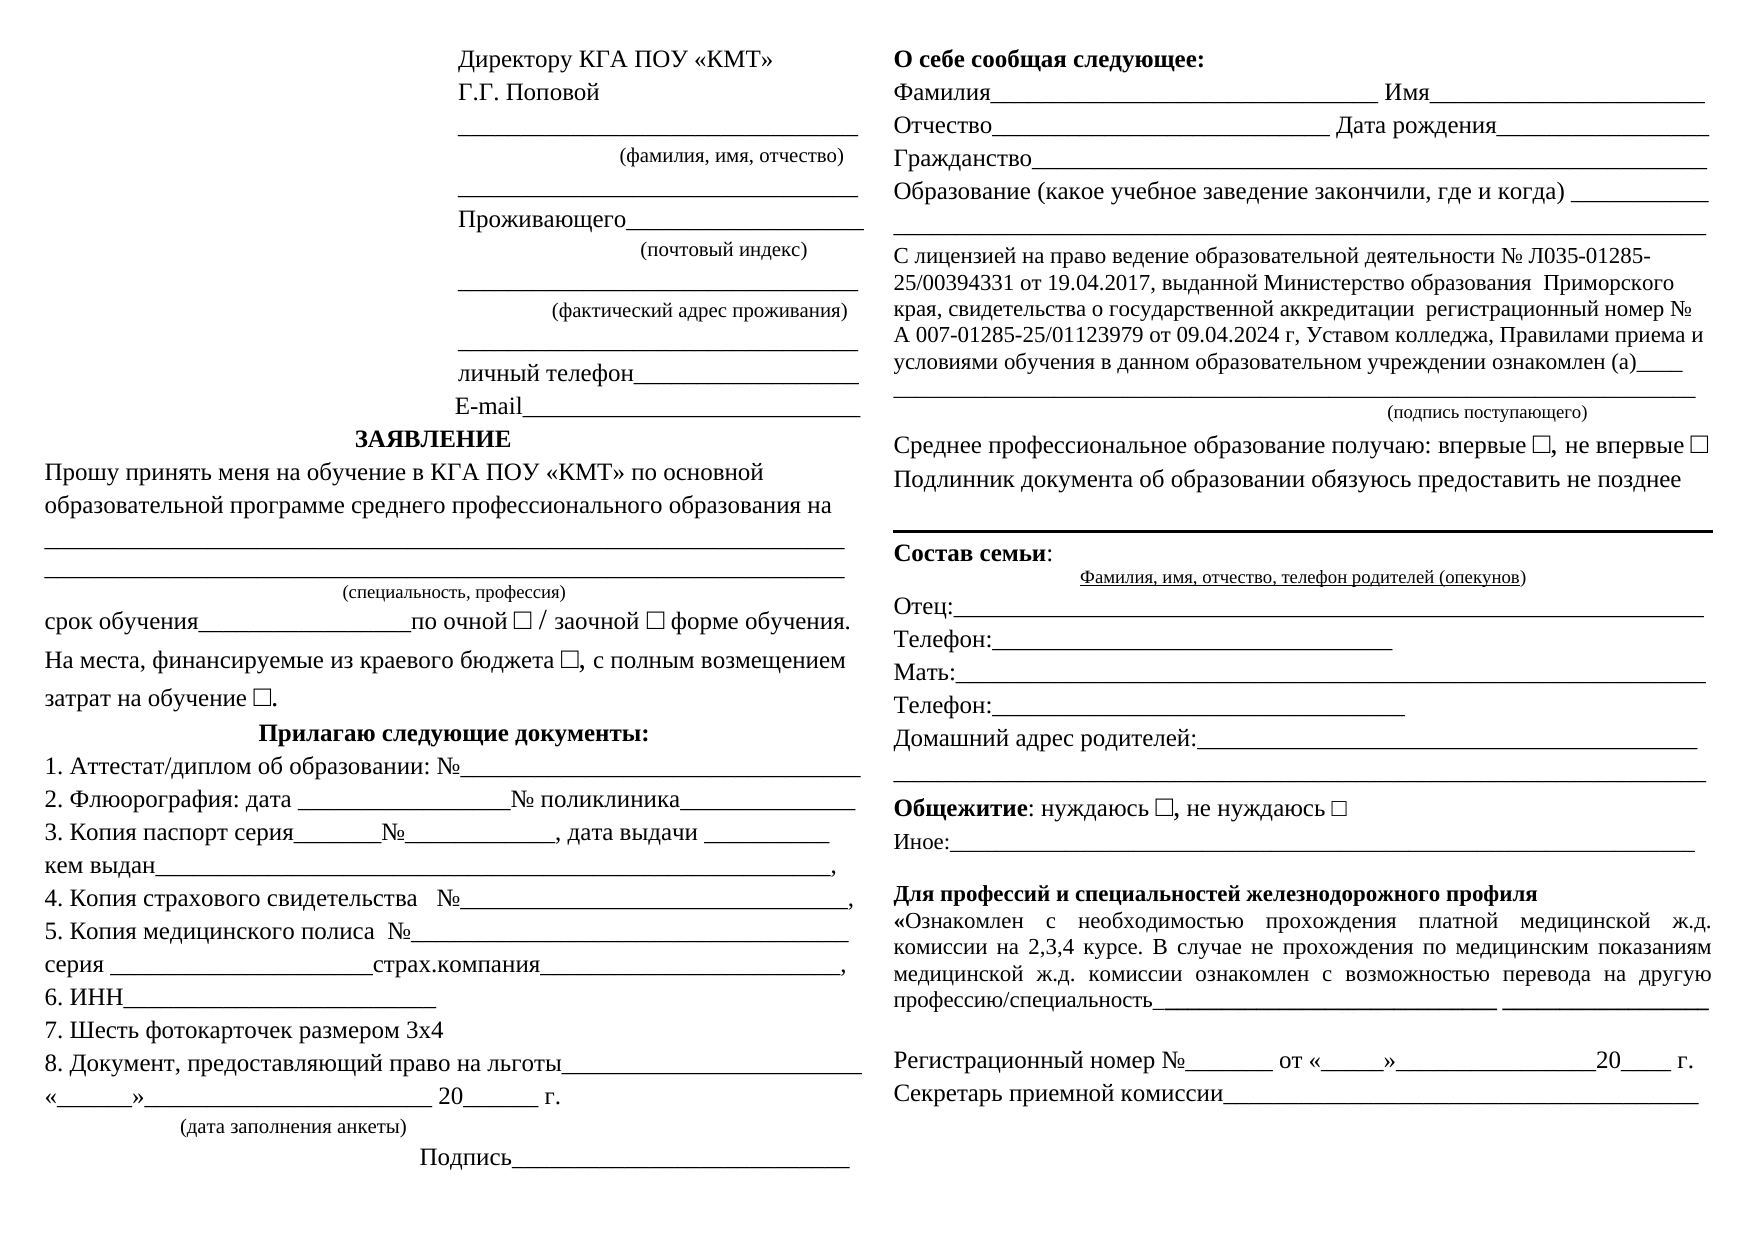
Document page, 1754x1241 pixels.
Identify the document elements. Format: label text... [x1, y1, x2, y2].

text Для профессий и специальностей железнодорожного профиля [893, 881, 1713, 907]
text ЗАЯВЛЕНИЕ [44, 424, 864, 453]
text ______________________________________________________________________ [893, 374, 1713, 401]
text Домашний адрес родителей:________________________________________ [893, 723, 1713, 752]
text ________________________________ [44, 325, 864, 354]
text (подпись поступающего) [893, 401, 1713, 422]
text Отец:____________________________________________________________ [893, 591, 1713, 620]
text _________________________________________________________________ [893, 756, 1713, 785]
text _________________________________________________________________ [893, 209, 1713, 238]
text Регистрационный номер №_______ от «_____»________________20____ г. [893, 1045, 1713, 1074]
text Среднее профессиональное образование получаю: впервые □, не впервые □ Подлинник документа об образовании обязуюсь предоставить не позднее [893, 426, 1713, 493]
text 2. Флюорография: дата _________________№ поликлиника______________ [44, 784, 864, 813]
text «Ознакомлен с необходимостью прохождения платной медицинской ж.д. комиссии на 2,3,4 курсе. В случае не прохождения по медицинским показаниям медицинской ж.д. комиссии ознакомлен с возможностью перевода на другую профессию/специальность______________________________ __________________ [893, 907, 1713, 1012]
text 4. Копия страхового свидетельства №_______________________________, [44, 883, 864, 912]
text ________________________________ [44, 265, 864, 293]
text (фамилия, имя, отчество) [44, 143, 864, 167]
text Мать:____________________________________________________________ [893, 657, 1713, 686]
text личный телефон__________________ [44, 358, 864, 387]
text Подпись___________________________ [44, 1142, 864, 1171]
text 6. ИНН_________________________ [44, 982, 864, 1011]
text Прилагаю следующие документы: [44, 718, 864, 747]
text Состав семьи: [893, 538, 1713, 566]
text (специальность, профессия) [44, 581, 864, 602]
text 5. Копия медицинского полиса №___________________________________ серия _____________________страх.компания________________________, [44, 916, 864, 978]
text Проживающего___________________ [44, 204, 864, 233]
text E-mail___________________________ [44, 391, 864, 420]
text Фамилия, имя, отчество, телефон родителей (опекунов) [893, 566, 1713, 588]
text Прошу принять меня на обучение в КГА ПОУ «КМТ» по основной образовательной программе среднего профессионального образования на [44, 457, 864, 519]
text ________________________________ [44, 171, 864, 200]
text Г.Г. Поповой [44, 77, 864, 106]
text (фактический адрес проживания) [44, 298, 864, 322]
text ________________________________________________________________ [44, 552, 864, 581]
text О себе сообщая следующее: [893, 44, 1713, 73]
text Иное:_________________________________________________________________ [893, 828, 1713, 854]
text (почтовый индекс) [44, 237, 864, 261]
text «______»_______________________ 20______ г. [44, 1081, 864, 1110]
text Общежитие: нуждаюсь □, не нуждаюсь □ [893, 789, 1713, 823]
text срок обучения_________________по очной □ / заочной □ форме обучения. [44, 602, 864, 636]
text (дата заполнения анкеты) [44, 1114, 864, 1138]
text 3. Копия паспорт серия_______№____________, дата выдачи __________ кем выдан______________________________________________________, [44, 817, 864, 879]
text 8. Документ, предоставляющий право на льготы________________________ [44, 1048, 864, 1077]
text Директору КГА ПОУ «КМТ» [44, 44, 864, 73]
text Телефон:_________________________________ [893, 690, 1713, 719]
text Секретарь приемной комиссии______________________________________ [893, 1078, 1713, 1107]
text С лицензией на право ведение образовательной деятельности № Л035-01285-25/00394331 от 19.04.2017, выданной Министерство образования Приморского края, свидетельства о государственной аккредитации регистрационный номер № А 007-01285-25/01123979 от 09.04.2024 г, Уставом колледжа, Правилами приема и условиями обучения в данном образовательном учреждении ознакомлен (а)____ [893, 242, 1713, 374]
text ________________________________ [44, 110, 864, 139]
text Гражданство______________________________________________________Образование (какое учебное заведение закончили, где и когда) ___________ [893, 143, 1713, 205]
text 1. Аттестат/диплом об образовании: №________________________________ [44, 751, 864, 780]
text Фамилия_______________________________ Имя______________________ Отчество___________________________ Дата рождения_________________ [893, 77, 1713, 139]
text Телефон:________________________________ [893, 624, 1713, 653]
text 7. Шесть фотокарточек размером 3х4 [44, 1015, 864, 1044]
text На места, финансируемые из краевого бюджета □, с полным возмещением затрат на обучение □. [44, 641, 864, 713]
text ________________________________________________________________ [44, 523, 864, 552]
